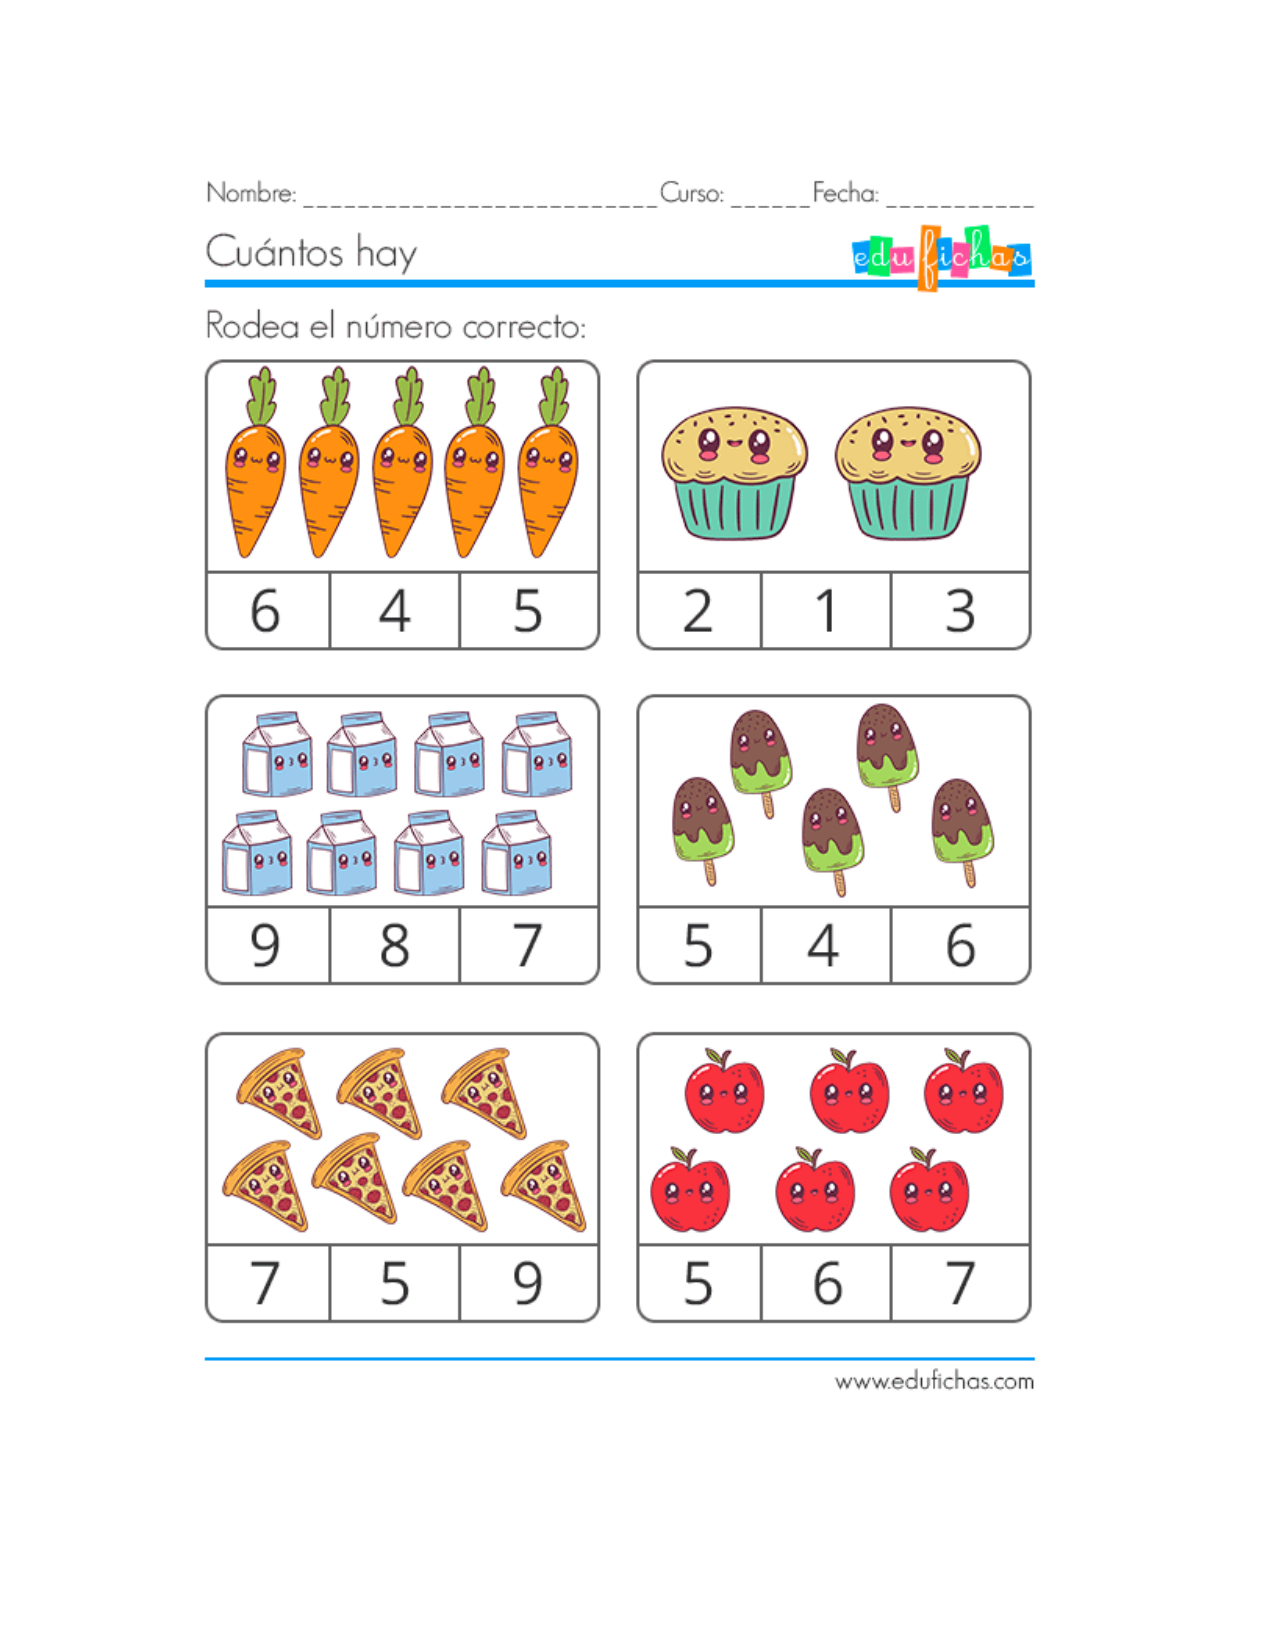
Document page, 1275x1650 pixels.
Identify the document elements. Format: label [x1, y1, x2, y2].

picture [177, 147, 1068, 1414]
